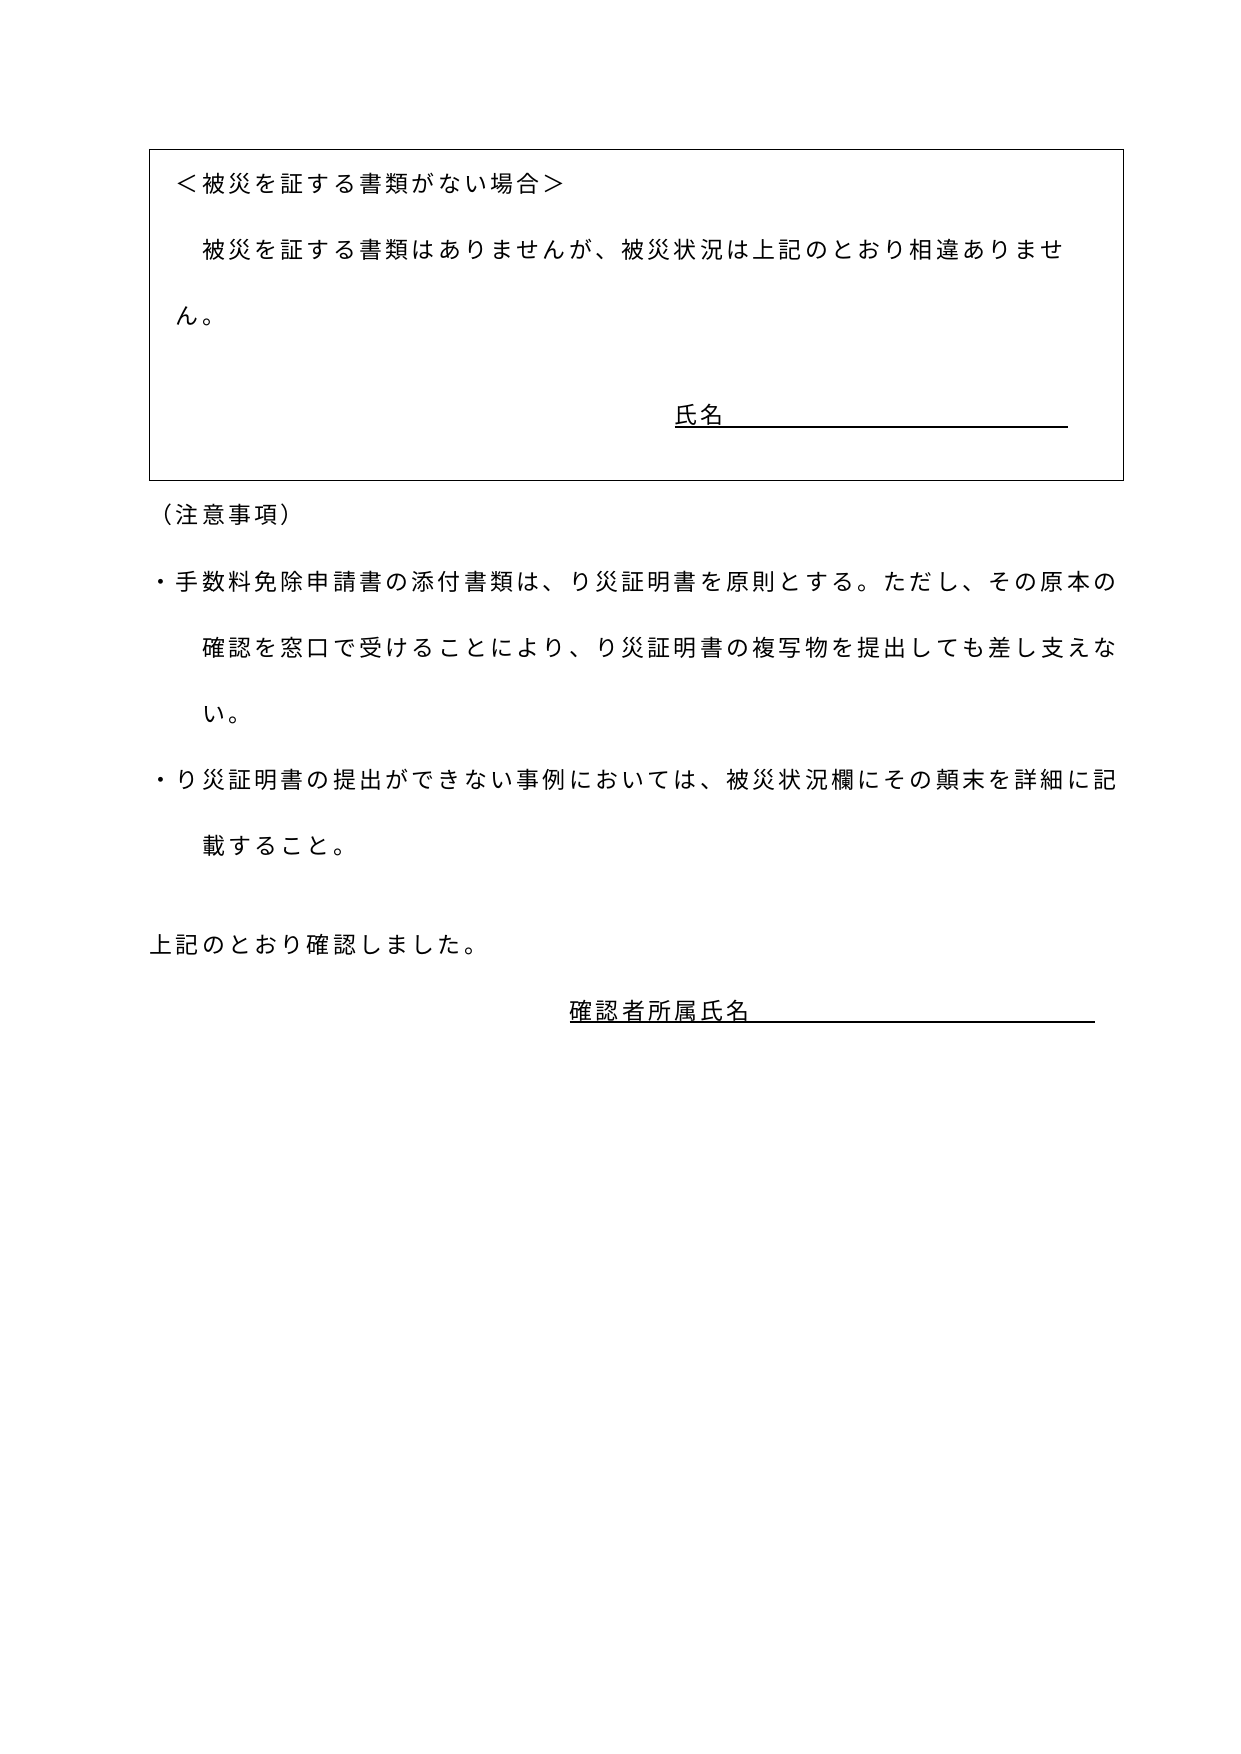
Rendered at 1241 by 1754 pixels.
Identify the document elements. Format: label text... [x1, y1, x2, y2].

text 上記のとおり確認しました。 [149, 910, 1121, 976]
text ・手数料免除申請書の添付書類は、り災証明書を原則とする。ただし、その原本の確認を窓口で受けることにより、り災証明書の複写物を提出しても差し支えない。 [149, 547, 1121, 745]
text 確認者所属氏名 [176, 976, 1121, 1042]
text ・り災証明書の提出ができない事例においては、被災状況欄にその顛末を詳細に記載すること。 [149, 745, 1121, 877]
text （注意事項） [149, 481, 1121, 547]
table_cell ＜被災を証する書類がない場合＞ 被災を証する書類はありませんが、被災状況は上記のとおり相違ありません。 氏名 [150, 150, 1123, 480]
